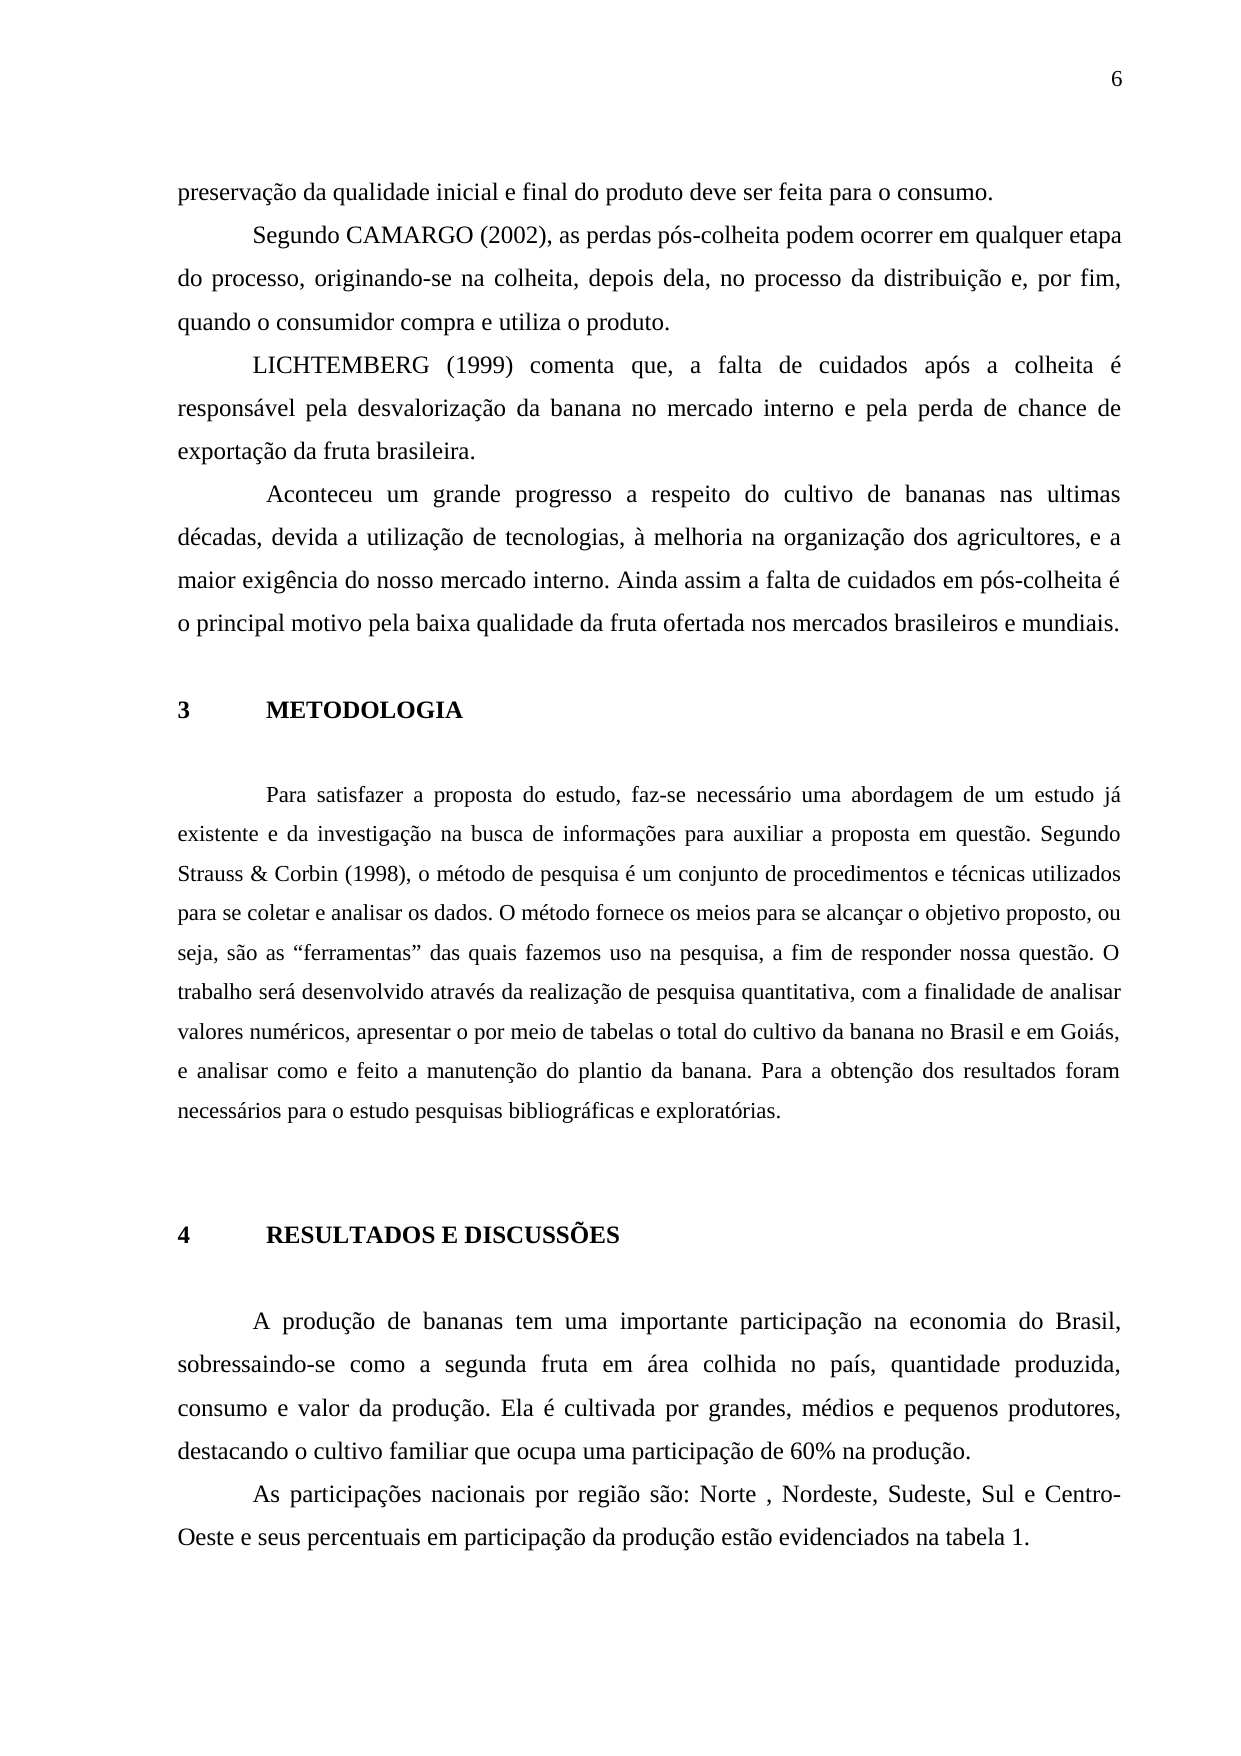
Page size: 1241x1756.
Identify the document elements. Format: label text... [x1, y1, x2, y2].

text Para satisfazer a proposta do estudo, faz-se necessário uma abordagem de um estudo já existente e da investigação na busca de informações para auxiliar a proposta em questão. Segundo Strauss & Corbin (1998), o método de pesquisa é um conjunto de procedimentos e técnicas utilizados para se coletar e analisar os dados. O método fornece os meios para se alcançar o objetivo proposto, ou seja, são as “ferramentas” das quais fazemos uso na pesquisa, a fim de responder nossa questão. O trabalho será desenvolvido através da realização de pesquisa quantitativa, com a finalidade de analisar valores numéricos, apresentar o por meio de tabelas o total do cultivo da banana no Brasil e em Goiás, e analisar como e feito a manutenção do plantio da banana. Para a obtenção dos resultados foram necessários para o estudo pesquisas bibliográficas e exploratórias. [177, 781, 1122, 1123]
text 4 RESULTADOS E DISCUSSÕES [177, 1220, 1122, 1249]
text As participações nacionais por região são: Norte , Nordeste, Sudeste, Sul e Centro-Oeste e seus percentuais em participação da produção estão evidenciados na tabela 1. [177, 1479, 1122, 1551]
text LICHTEMBERG (1999) comenta que, a falta de cuidados após a colheita é responsável pela desvalorização da banana no mercado interno e pela perda de chance de exportação da fruta brasileira. [177, 350, 1122, 465]
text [177, 177, 1122, 206]
text Segundo CAMARGO (2002), as perdas pós-colheita podem ocorrer em qualquer etapa do processo, originando-se na colheita, depois dela, no processo da distribuição e, por fim, quando o consumidor compra e utiliza o produto. [177, 220, 1122, 335]
text A produção de bananas tem uma importante participação na economia do Brasil, sobressaindo-se como a segunda fruta em área colhida no país, quantidade produzida, consumo e valor da produção. Ela é cultivada por grandes, médios e pequenos produtores, destacando o cultivo familiar que ocupa uma participação de 60% na produção. [177, 1306, 1122, 1464]
text 3 METODOLOGIA [177, 695, 1122, 723]
text Aconteceu um grande progresso a respeito do cultivo de bananas nas ultimas décadas, devida a utilização de tecnologias, à melhoria na organização dos agricultores, e a maior exigência do nosso mercado interno. Ainda assim a falta de cuidados em pós-colheita é o principal motivo pela baixa qualidade da fruta ofertada nos mercados brasileiros e mundiais. [177, 479, 1122, 637]
